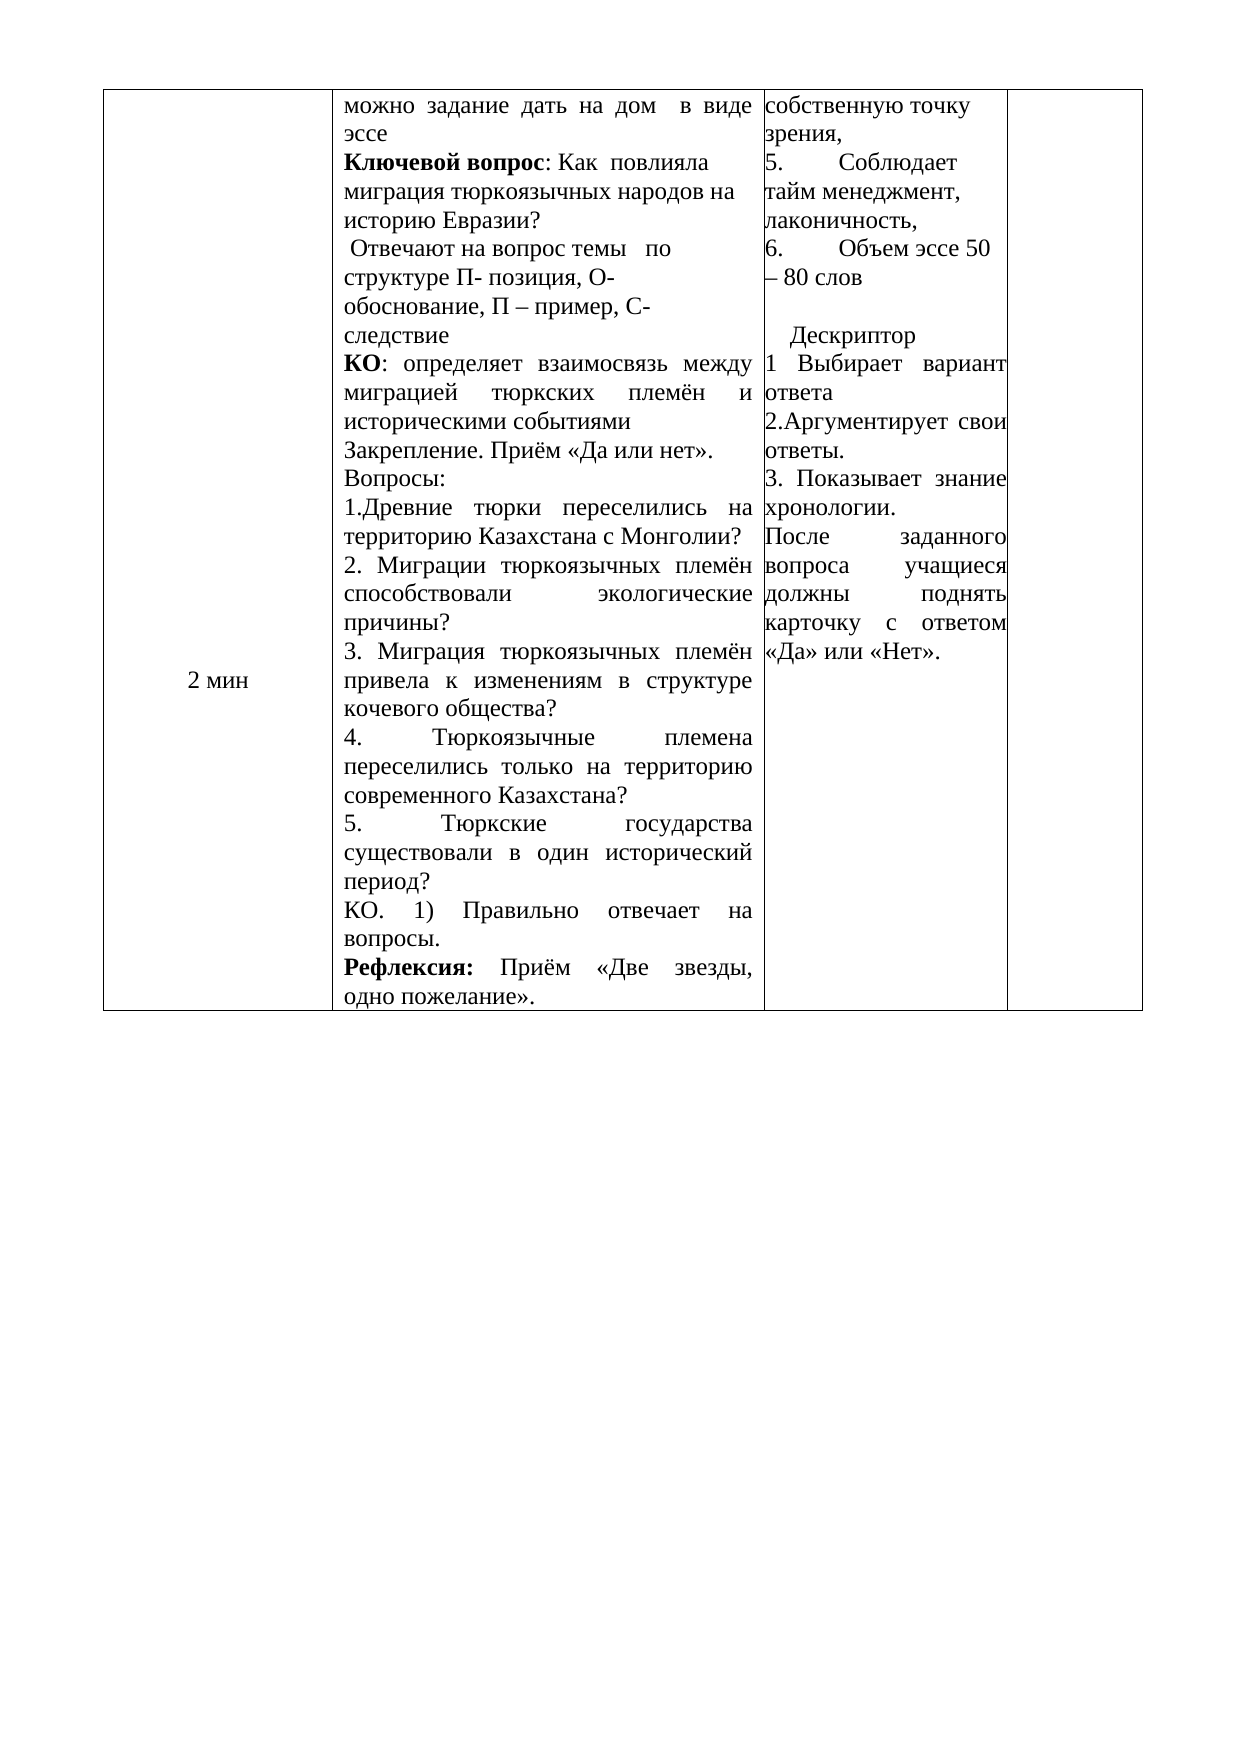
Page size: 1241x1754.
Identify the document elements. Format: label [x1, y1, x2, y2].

table_cell [1008, 90, 1142, 1010]
table_cell [104, 90, 332, 1010]
table_cell [765, 90, 1007, 1010]
table_cell [333, 90, 764, 1010]
